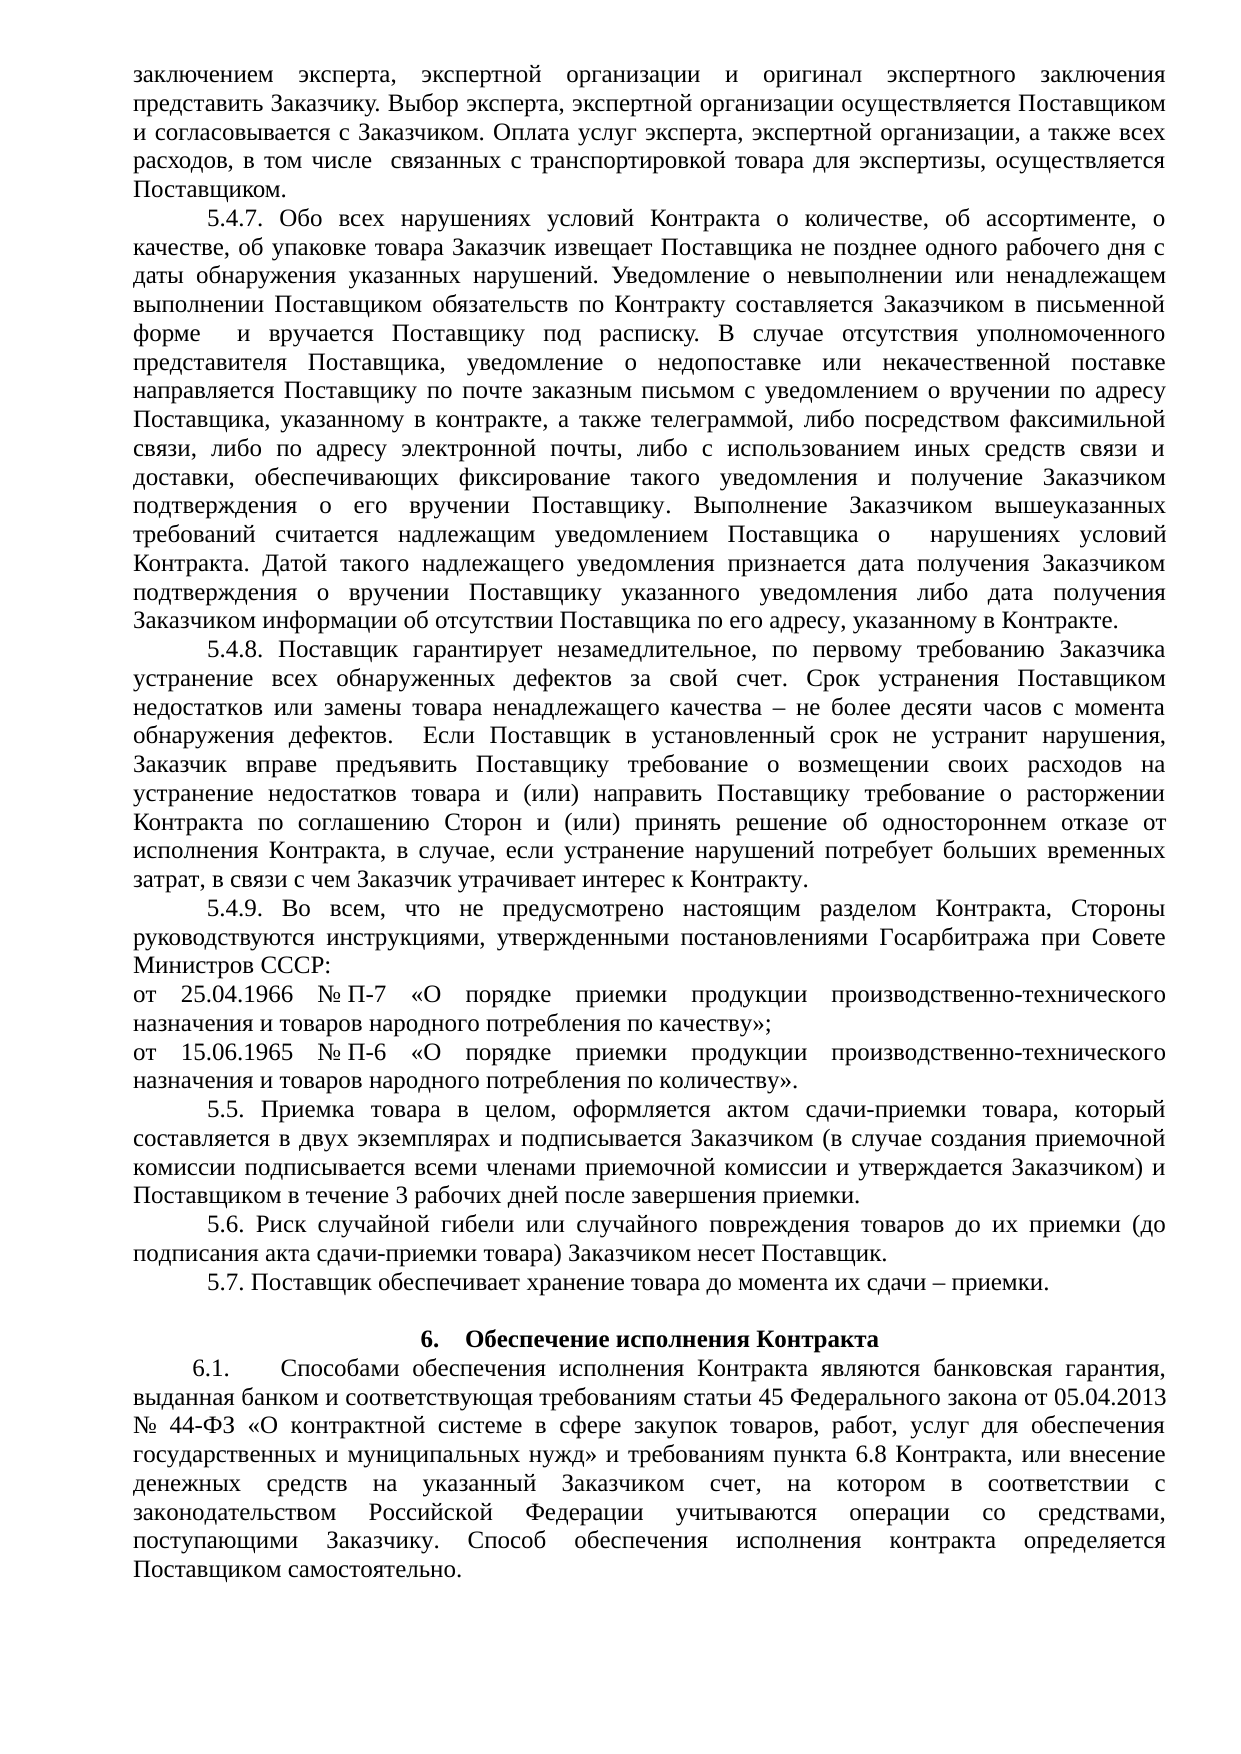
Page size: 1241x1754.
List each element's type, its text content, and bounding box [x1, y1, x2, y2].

list 5.6. Риск случайной гибели или случайного повреждения товаров до их приемки (до подписания акта сдачи-приемки товара) Заказчиком несет Поставщик. [133, 1209, 1167, 1267]
list 5.4.8. Поставщик гарантирует незамедлительное, по первому требованию Заказчика устранение всех обнаруженных дефектов за свой счет. Срок устранения Поставщиком недостатков или замены товара ненадлежащего качества – не более десяти часов с момента обнаружения дефектов. Если Поставщик в установленный срок не устранит нарушения, Заказчик вправе предъявить Поставщику требование о возмещении своих расходов на устранение недостатков товара и (или) направить Поставщику требование о расторжении Контракта по соглашению Сторон и (или) принять решение об одностороннем отказе от исполнения Контракта, в случае, если устранение нарушений потребует больших временных затрат, в связи с чем Заказчик утрачивает интерес к Контракту. [133, 634, 1167, 893]
list 5.7. Поставщик обеспечивает хранение товара до момента их сдачи – приемки. [207, 1267, 1167, 1295]
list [133, 59, 1167, 203]
text от 15.06.1965 № П-6 «О порядке приемки продукции производственно-технического назначения и товаров народного потребления по количеству». [133, 1037, 1167, 1094]
list Способами обеспечения исполнения Контракта являются банковская гарантия, выданная банком и соответствующая требованиям статьи 45 Федерального закона от 05.04.2013 № 44-ФЗ «О контрактной системе в сфере закупок товаров, работ, услуг для обеспечения государственных и муниципальных нужд» и требованиям пункта 6.8 Контракта, или внесение денежных средств на указанный Заказчиком счет, на котором в соответствии с законодательством Российской Федерации учитываются операции со средствами, поступающими Заказчику. Способ обеспечения исполнения контракта определяется Поставщиком самостоятельно. [133, 1353, 1167, 1583]
text 5.4.9. Во всем, что не предусмотрено настоящим разделом Контракта, Стороны руководствуются инструкциями, утвержденными постановлениями Госарбитража при Совете Министров СССР: [133, 893, 1167, 979]
text 5.4.7. Обо всех нарушениях условий Контракта о количестве, об ассортименте, о качестве, об упаковке товара Заказчик извещает Поставщика не позднее одного рабочего дня с даты обнаружения указанных нарушений. Уведомление о невыполнении или ненадлежащем выполнении Поставщиком обязательств по Контракту составляется Заказчиком в письменной форме и вручается Поставщику под расписку. В случае отсутствия уполномоченного представителя Поставщика, уведомление о недопоставке или некачественной поставке направляется Поставщику по почте заказным письмом с уведомлением о вручении по адресу Поставщика, указанному в контракте, а также телеграммой, либо посредством факсимильной связи, либо по адресу электронной почты, либо с использованием иных средств связи и доставки, обеспечивающих фиксирование такого уведомления и получение Заказчиком подтверждения о его вручении Поставщику. Выполнение Заказчиком вышеуказанных требований считается надлежащим уведомлением Поставщика о нарушениях условий Контракта. Датой такого надлежащего уведомления признается дата получения Заказчиком подтверждения о вручении Поставщику указанного уведомления либо дата получения Заказчиком информации об отсутствии Поставщика по его адресу, указанному в Контракте. [133, 203, 1167, 634]
list 5.5. Приемка товара в целом, оформляется актом сдачи-приемки товара, который составляется в двух экземплярах и подписывается Заказчиком (в случае создания приемочной комиссии подписывается всеми членами приемочной комиссии и утверждается Заказчиком) и Поставщиком в течение 3 рабочих дней после завершения приемки. [133, 1094, 1167, 1209]
list Обеспечение исполнения Контракта [133, 1324, 1167, 1353]
text от 25.04.1966 № П-7 «О порядке приемки продукции производственно-технического назначения и товаров народного потребления по качеству»; [133, 979, 1167, 1037]
